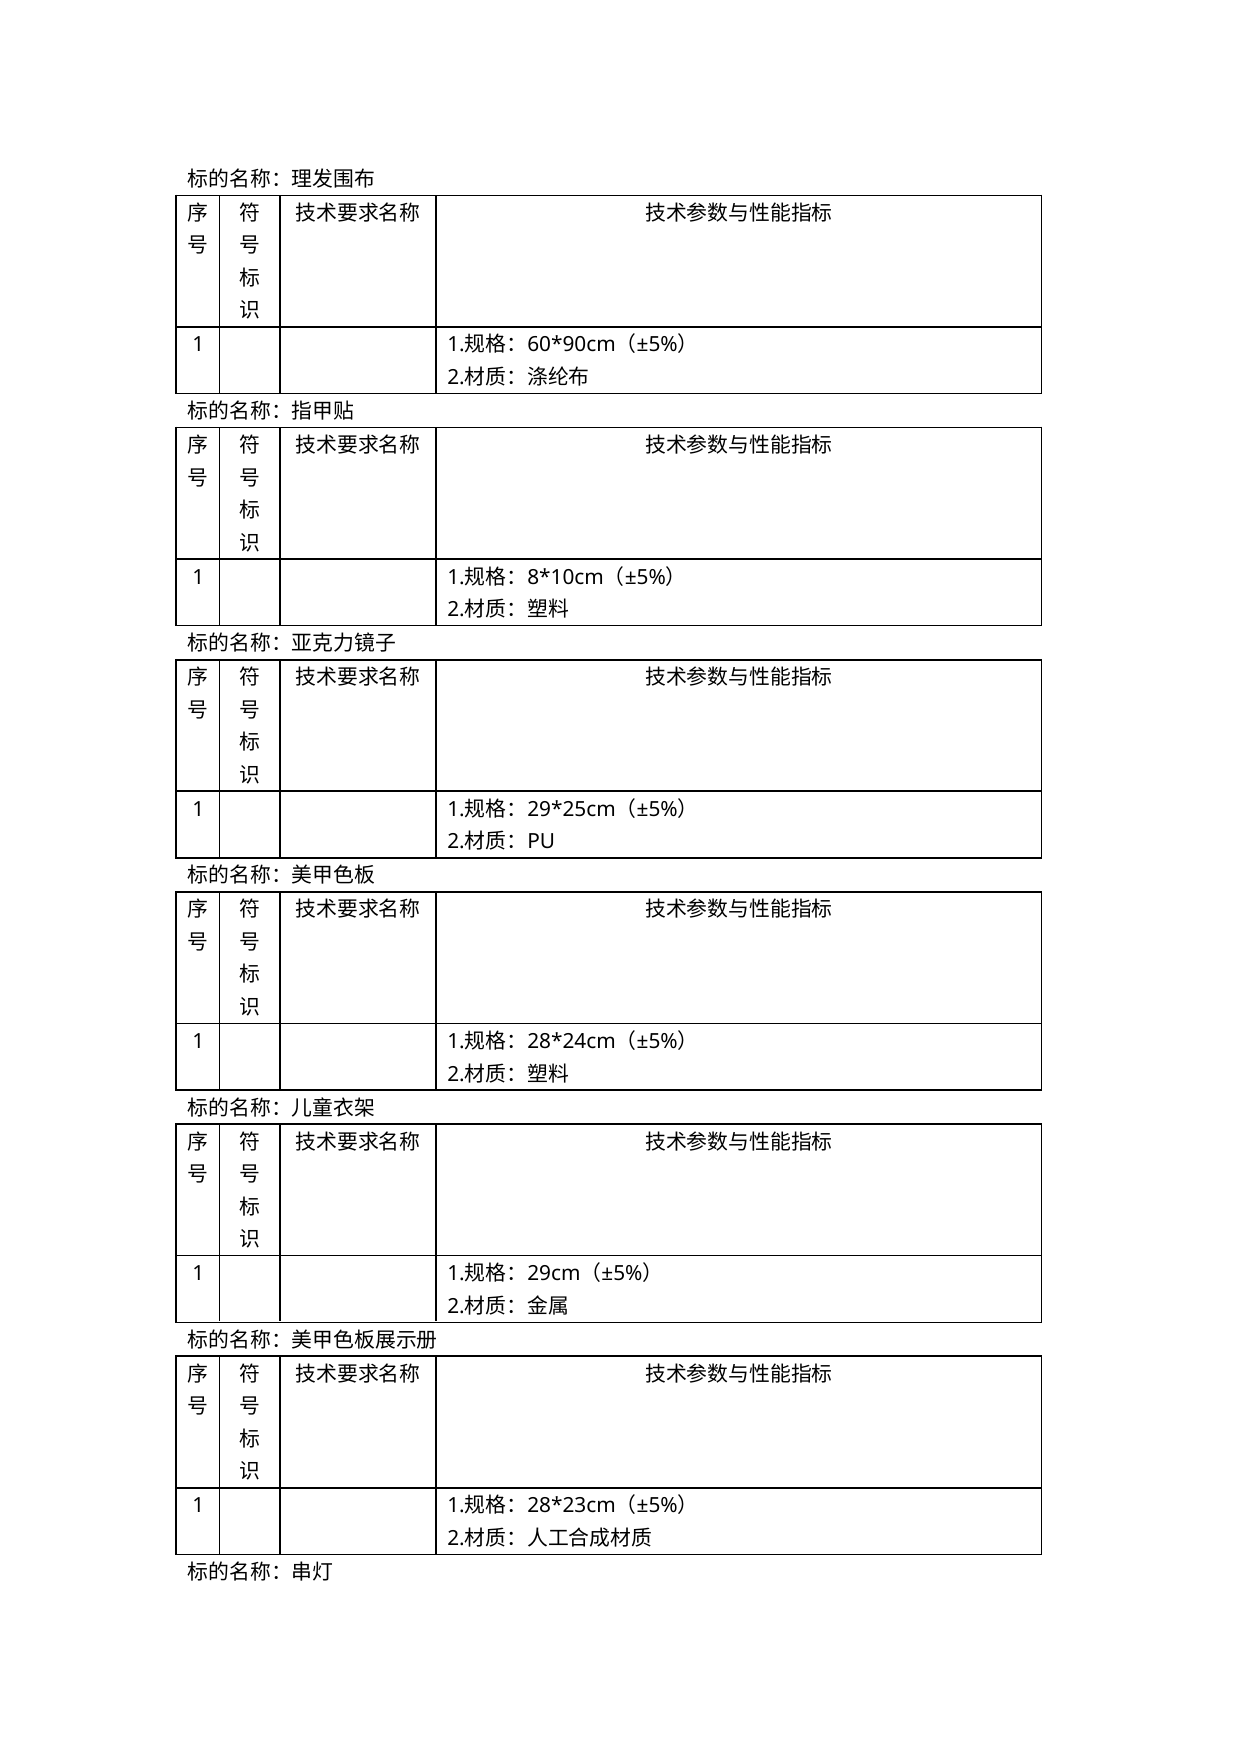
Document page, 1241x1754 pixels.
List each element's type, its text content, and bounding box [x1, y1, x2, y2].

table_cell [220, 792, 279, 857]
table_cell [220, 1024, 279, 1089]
text 标的名称：串灯 [187, 1555, 1053, 1588]
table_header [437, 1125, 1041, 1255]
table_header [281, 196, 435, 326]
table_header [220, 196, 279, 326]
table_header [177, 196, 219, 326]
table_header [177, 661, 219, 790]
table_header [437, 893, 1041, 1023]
text 标的名称：美甲色板 [187, 858, 1053, 891]
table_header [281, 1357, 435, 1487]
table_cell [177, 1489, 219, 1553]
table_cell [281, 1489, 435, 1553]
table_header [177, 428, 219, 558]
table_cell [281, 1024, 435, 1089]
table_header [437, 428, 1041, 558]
text 标的名称：美甲色板展示册 [187, 1323, 1053, 1355]
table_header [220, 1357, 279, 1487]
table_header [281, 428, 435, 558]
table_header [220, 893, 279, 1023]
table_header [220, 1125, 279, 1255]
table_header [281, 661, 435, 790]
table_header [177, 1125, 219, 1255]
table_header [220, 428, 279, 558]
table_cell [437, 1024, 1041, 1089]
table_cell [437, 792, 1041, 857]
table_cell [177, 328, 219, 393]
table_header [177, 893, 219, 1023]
text 标的名称：亚克力镜子 [187, 626, 1053, 659]
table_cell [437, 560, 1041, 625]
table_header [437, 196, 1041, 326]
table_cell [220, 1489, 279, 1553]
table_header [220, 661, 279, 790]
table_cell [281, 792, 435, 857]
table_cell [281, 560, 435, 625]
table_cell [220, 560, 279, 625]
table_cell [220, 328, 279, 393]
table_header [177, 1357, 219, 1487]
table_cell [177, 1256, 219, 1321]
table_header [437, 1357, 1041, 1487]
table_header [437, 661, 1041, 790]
text 标的名称：理发围布 [187, 162, 1053, 194]
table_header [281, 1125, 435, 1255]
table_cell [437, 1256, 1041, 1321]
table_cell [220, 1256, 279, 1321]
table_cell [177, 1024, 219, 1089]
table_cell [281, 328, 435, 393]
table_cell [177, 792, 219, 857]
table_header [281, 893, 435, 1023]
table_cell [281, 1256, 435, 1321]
text 标的名称：指甲贴 [187, 394, 1053, 427]
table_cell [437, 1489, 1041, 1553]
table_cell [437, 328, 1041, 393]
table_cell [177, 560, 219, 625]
text 标的名称：儿童衣架 [187, 1091, 1053, 1123]
